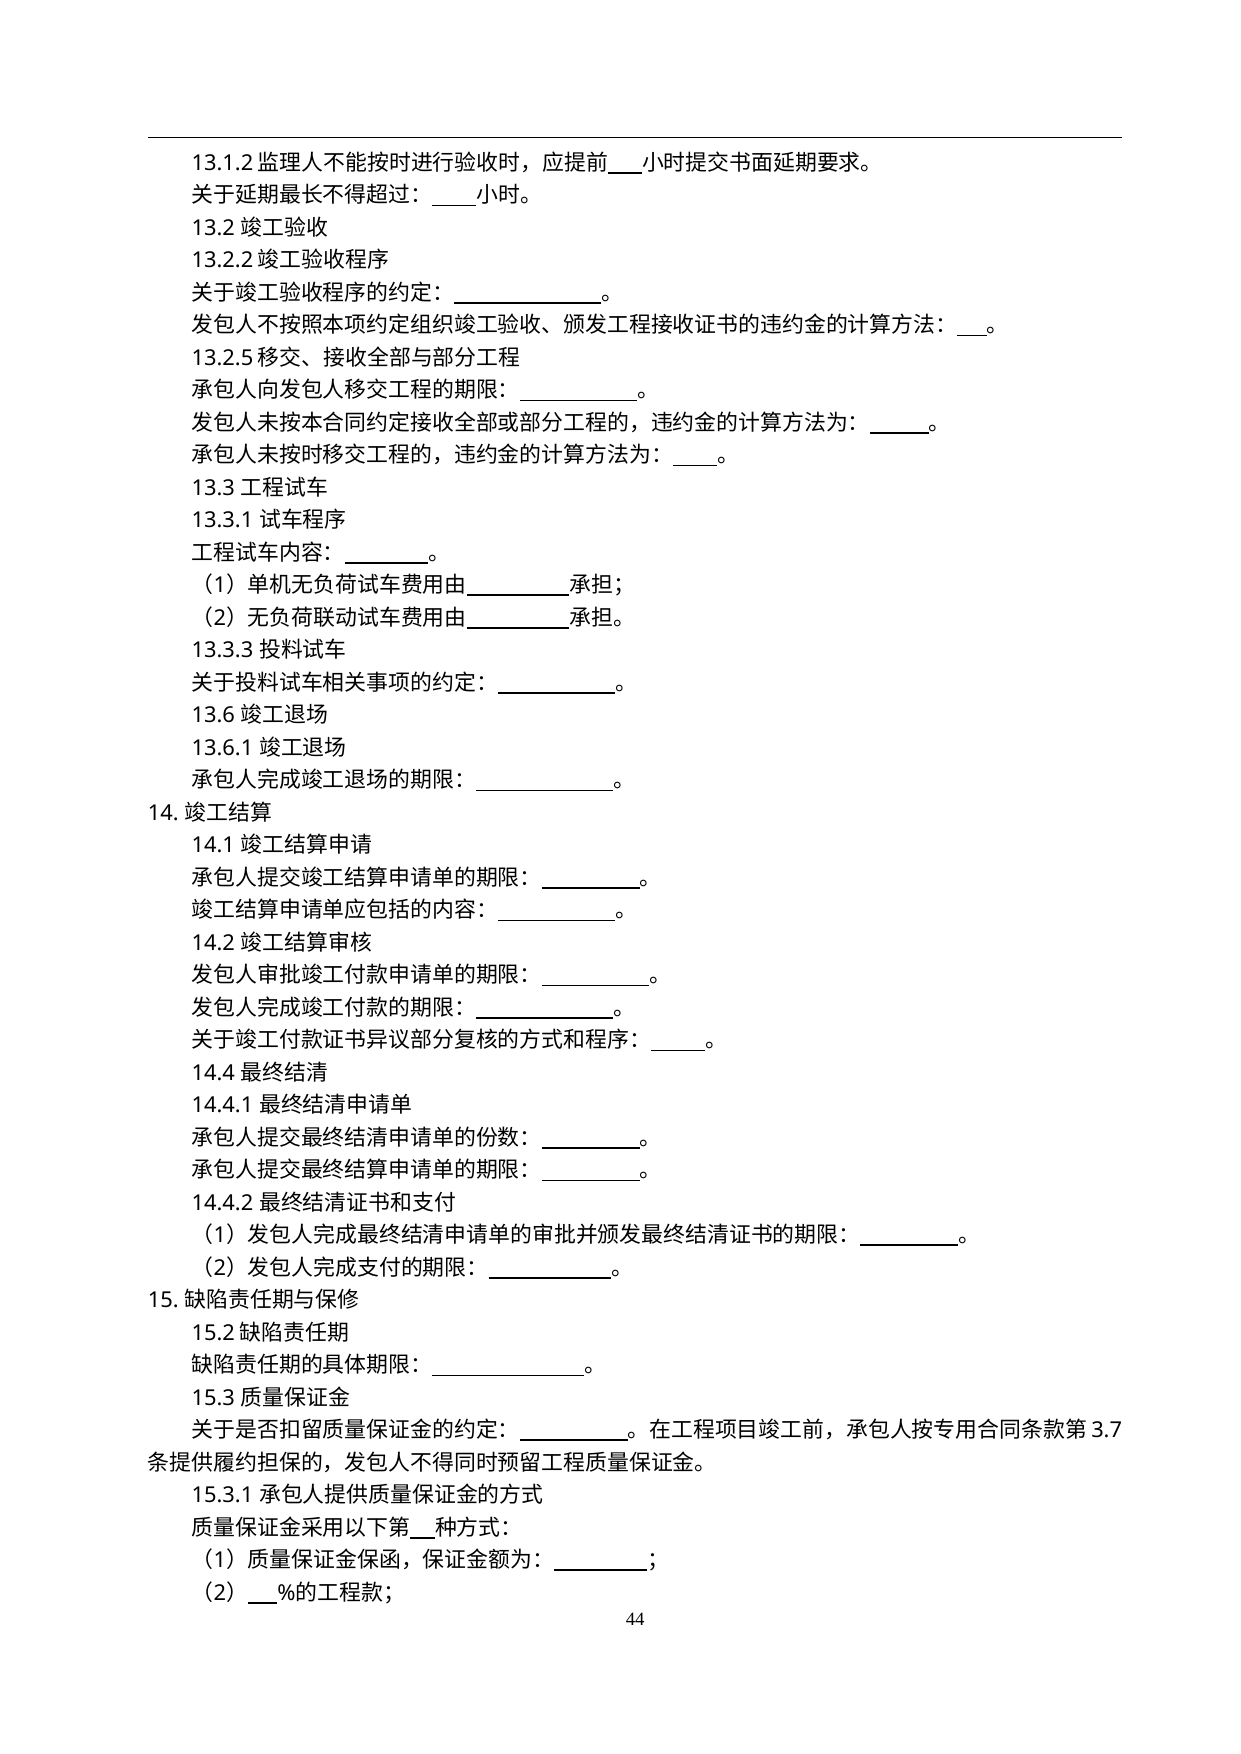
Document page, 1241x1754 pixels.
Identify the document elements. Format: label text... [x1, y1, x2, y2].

text 14.4.1 最终结清申请单 [148, 1087, 1122, 1119]
text 14.1 竣工结算申请 [148, 827, 1122, 859]
text 关于是否扣留质量保证金的约定： 。在工程项目竣工前，承包人按专用合同条款第3.7条提供履约担保的，发包人不得同时预留工程质量保证金。 [148, 1412, 1122, 1477]
text 承包人未按时移交工程的，违约金的计算方法为： 。 [148, 437, 1122, 469]
text 工程试车内容： 。 [148, 534, 1122, 567]
text 14.4.2 最终结清证书和支付 [148, 1184, 1122, 1217]
text 承包人完成竣工退场的期限： 。 [148, 762, 1122, 794]
text （1）质量保证金保函，保证金额为： ； [148, 1542, 1122, 1574]
text 承包人提交最终结算申请单的期限： 。 [148, 1152, 1122, 1184]
text （2）发包人完成支付的期限： 。 [148, 1249, 1122, 1282]
text 15.3.1 承包人提供质量保证金的方式 [148, 1477, 1122, 1509]
text 14.4 最终结清 [148, 1054, 1122, 1087]
text 竣工结算申请单应包括的内容： 。 [148, 892, 1122, 924]
text 发包人未按本合同约定接收全部或部分工程的，违约金的计算方法为： 。 [148, 404, 1122, 437]
text 13.2.5移交、接收全部与部分工程 [148, 339, 1122, 372]
text 发包人完成竣工付款的期限： 。 [148, 989, 1122, 1022]
subtitle 15. 缺陷责任期与保修 [148, 1282, 1122, 1314]
text 发包人不按照本项约定组织竣工验收、颁发工程接收证书的违约金的计算方法： 。 [148, 307, 1122, 339]
text 15.2缺陷责任期 [148, 1314, 1122, 1347]
text 15.3 质量保证金 [148, 1379, 1122, 1412]
text 承包人提交竣工结算申请单的期限： 。 [148, 859, 1122, 892]
text 关于竣工验收程序的约定： 。 [148, 274, 1122, 307]
text （2）无负荷联动试车费用由 承担。 [148, 599, 1122, 632]
text 关于竣工付款证书异议部分复核的方式和程序： 。 [148, 1022, 1122, 1054]
text （1）单机无负荷试车费用由 承担； [148, 567, 1122, 599]
text 缺陷责任期的具体期限： 。 [148, 1347, 1122, 1379]
text 13.3.1 试车程序 [148, 502, 1122, 534]
text 13.3 工程试车 [148, 469, 1122, 502]
text 承包人向发包人移交工程的期限： 。 [148, 372, 1122, 404]
text 质量保证金采用以下第 种方式： [148, 1509, 1122, 1542]
text 承包人提交最终结清申请单的份数： 。 [148, 1119, 1122, 1152]
text 13.6.1 竣工退场 [148, 729, 1122, 762]
text 14.2 竣工结算审核 [148, 924, 1122, 957]
text 发包人审批竣工付款申请单的期限： 。 [148, 957, 1122, 989]
text 关于延期最长不得超过： 小时。 [148, 177, 1122, 209]
text （2） %的工程款； [148, 1574, 1122, 1607]
text 13.6 竣工退场 [148, 697, 1122, 729]
text 关于投料试车相关事项的约定： 。 [148, 664, 1122, 697]
subtitle 14. 竣工结算 [148, 794, 1122, 827]
text （1）发包人完成最终结清申请单的审批并颁发最终结清证书的期限： 。 [148, 1217, 1122, 1249]
text 13.1.2监理人不能按时进行验收时，应提前 小时提交书面延期要求。 [148, 144, 1122, 177]
text 13.2.2竣工验收程序 [148, 242, 1122, 274]
text 13.2 竣工验收 [148, 209, 1122, 242]
text 13.3.3 投料试车 [148, 632, 1122, 664]
